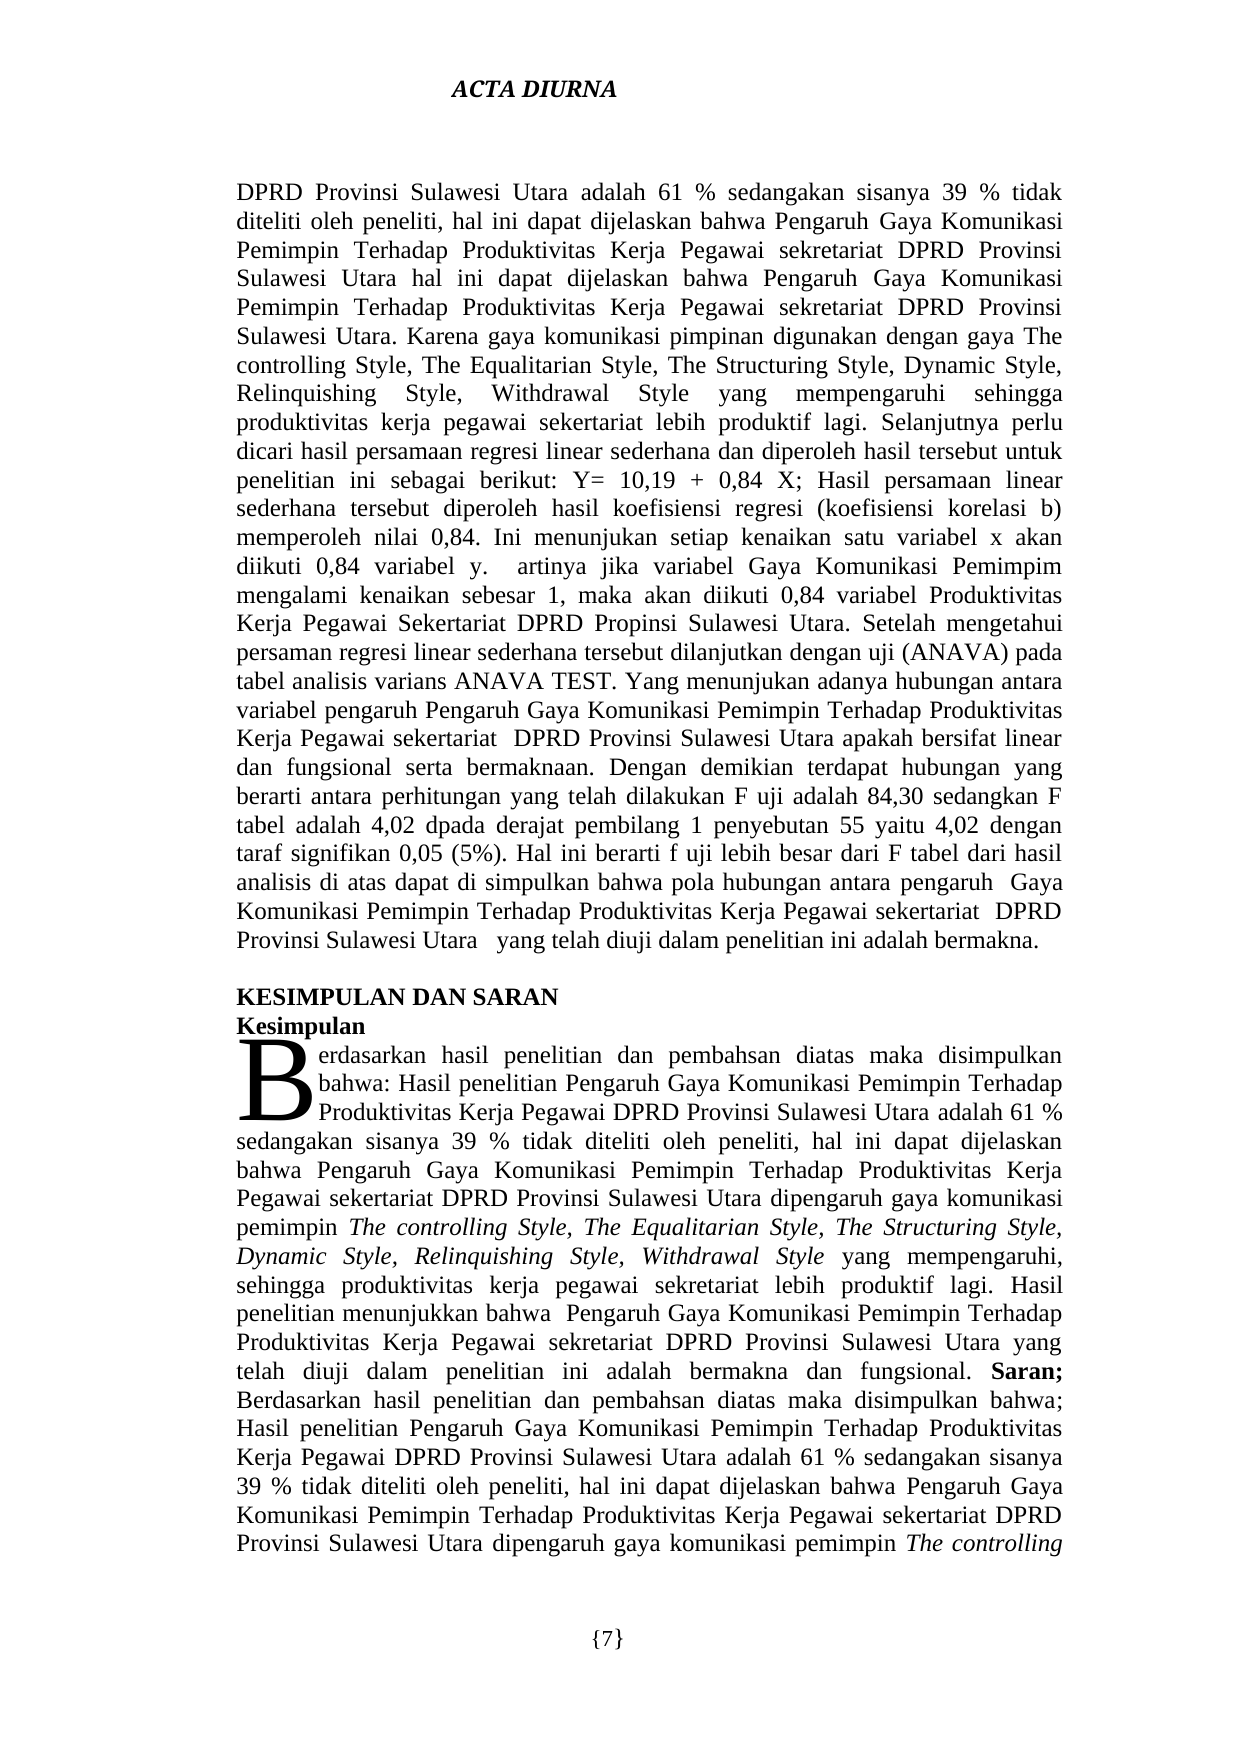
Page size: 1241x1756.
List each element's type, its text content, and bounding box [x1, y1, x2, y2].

text KESIMPULAN DAN SARAN [236, 982, 1063, 1011]
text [236, 1040, 1063, 1557]
text Kesimpulan [236, 1011, 1063, 1040]
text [236, 177, 1063, 953]
